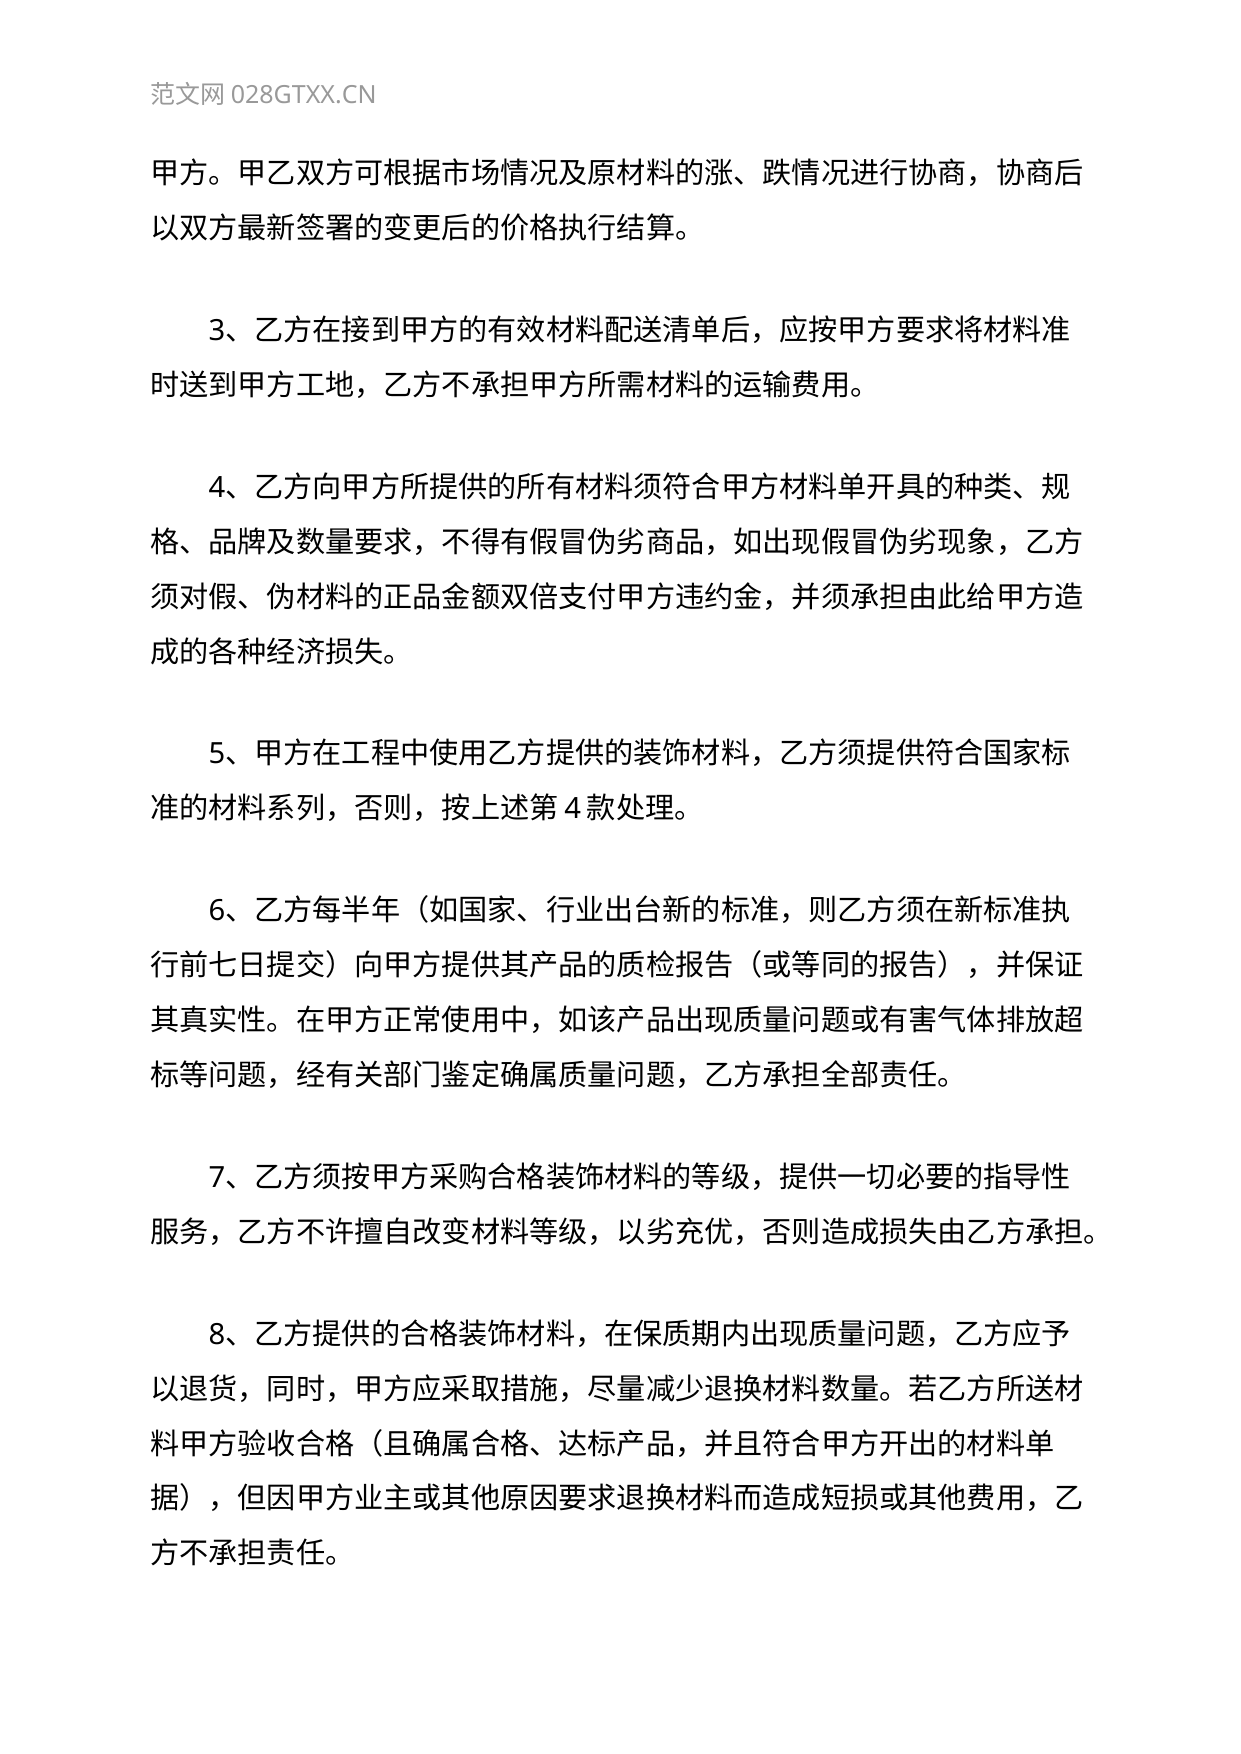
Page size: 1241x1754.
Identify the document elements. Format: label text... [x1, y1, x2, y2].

text 8、乙方提供的合格装饰材料，在保质期内出现质量问题，乙方应予以退货，同时，甲方应采取措施，尽量减少退换材料数量。若乙方所送材料甲方验收合格（且确属合格、达标产品，并且符合甲方开出的材料单据），但因甲方业主或其他原因要求退换材料而造成短损或其他费用，乙方不承担责任。 [150, 1310, 1090, 1572]
text 4、乙方向甲方所提供的所有材料须符合甲方材料单开具的种类、规格、品牌及数量要求，不得有假冒伪劣商品，如出现假冒伪劣现象，乙方须对假、伪材料的正品金额双倍支付甲方违约金，并须承担由此给甲方造成的各种经济损失。 [150, 463, 1090, 671]
text 7、乙方须按甲方采购合格装饰材料的等级，提供一切必要的指导性服务，乙方不许擅自改变材料等级，以劣充优，否则造成损失由乙方承担。 [150, 1153, 1090, 1251]
text 6、乙方每半年（如国家、行业出台新的标准，则乙方须在新标准执行前七日提交）向甲方提供其产品的质检报告（或等同的报告），并保证其真实性。在甲方正常使用中，如该产品出现质量问题或有害气体排放超标等问题，经有关部门鉴定确属质量问题，乙方承担全部责任。 [150, 887, 1090, 1094]
text 5、甲方在工程中使用乙方提供的装饰材料，乙方须提供符合国家标准的材料系列，否则，按上述第4款处理。 [150, 730, 1090, 827]
text 3、乙方在接到甲方的有效材料配送清单后，应按甲方要求将材料准时送到甲方工地，乙方不承担甲方所需材料的运输费用。 [150, 307, 1090, 404]
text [150, 150, 1090, 247]
